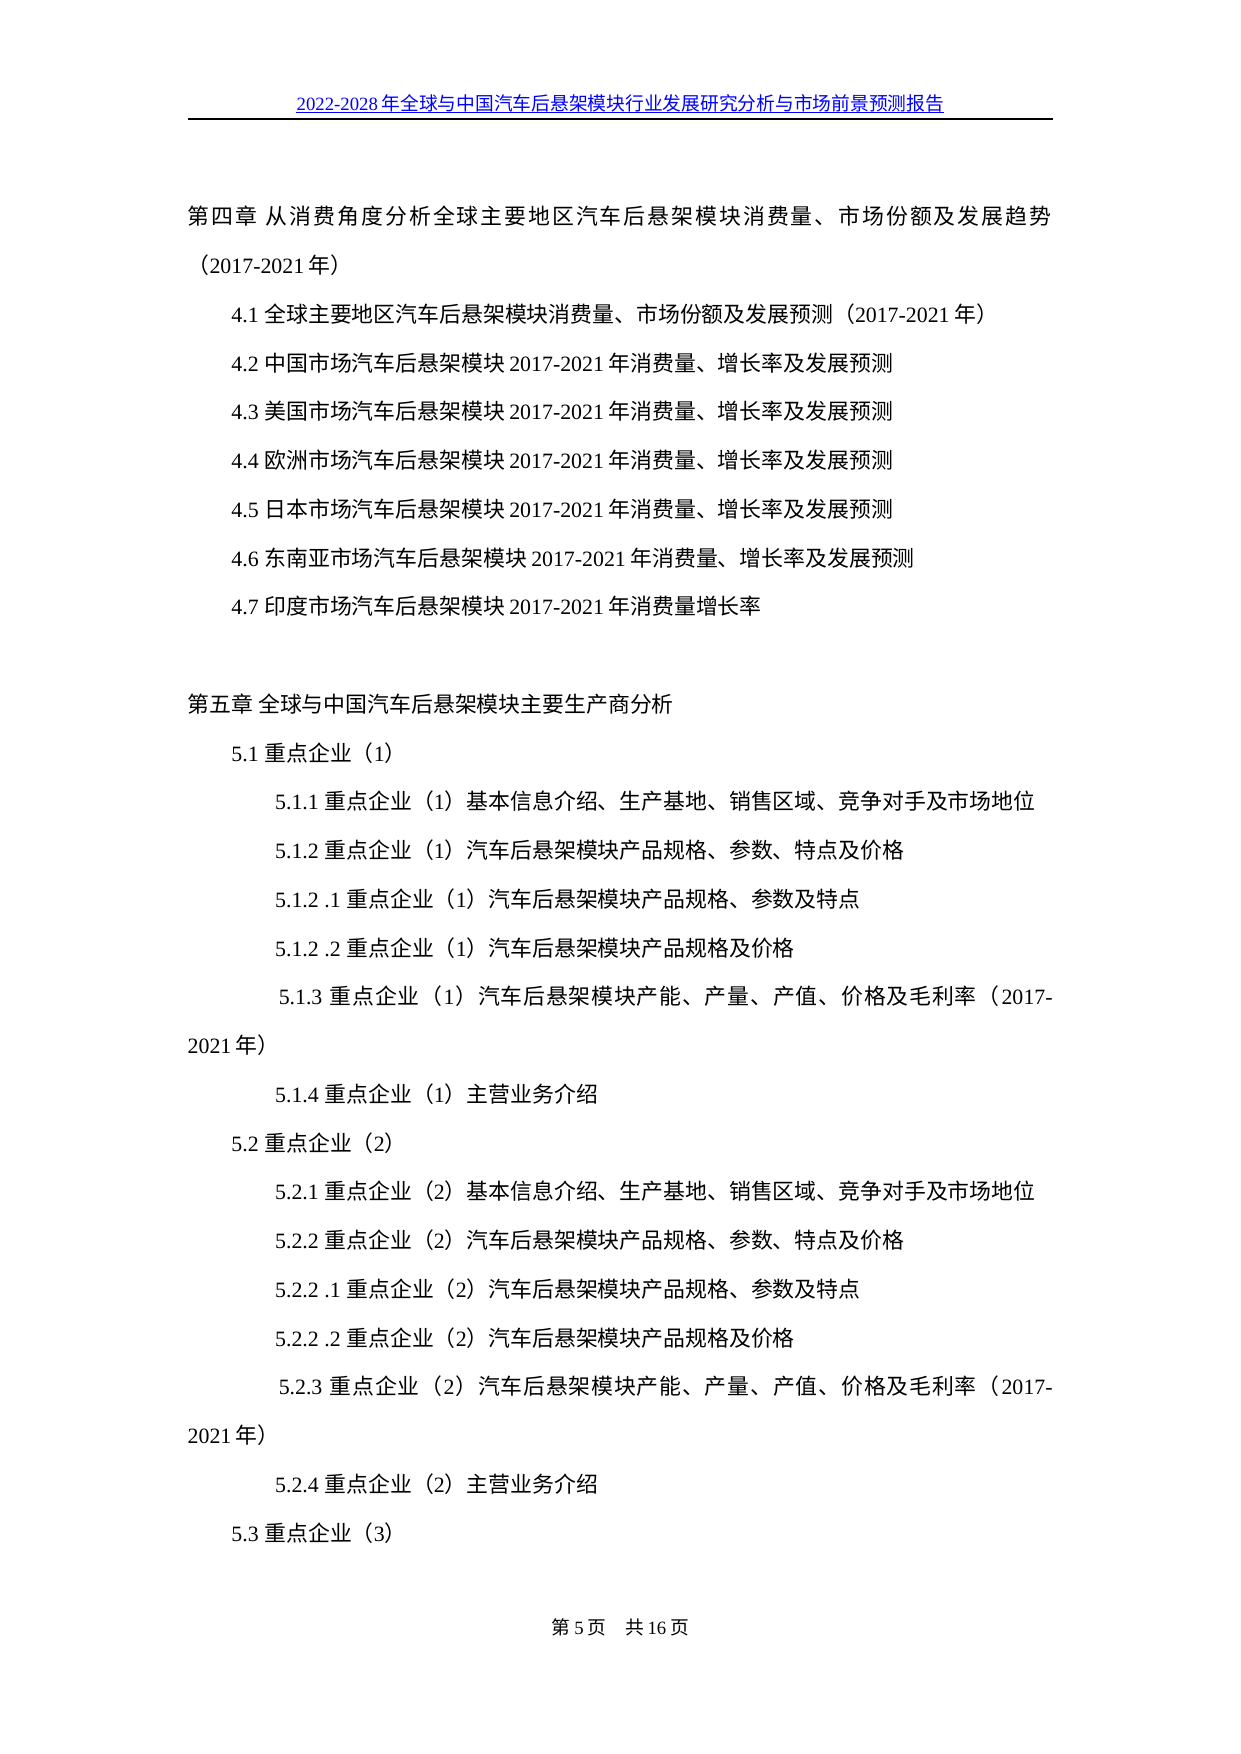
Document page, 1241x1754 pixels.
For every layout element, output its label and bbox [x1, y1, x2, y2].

text [187, 150, 1053, 1548]
